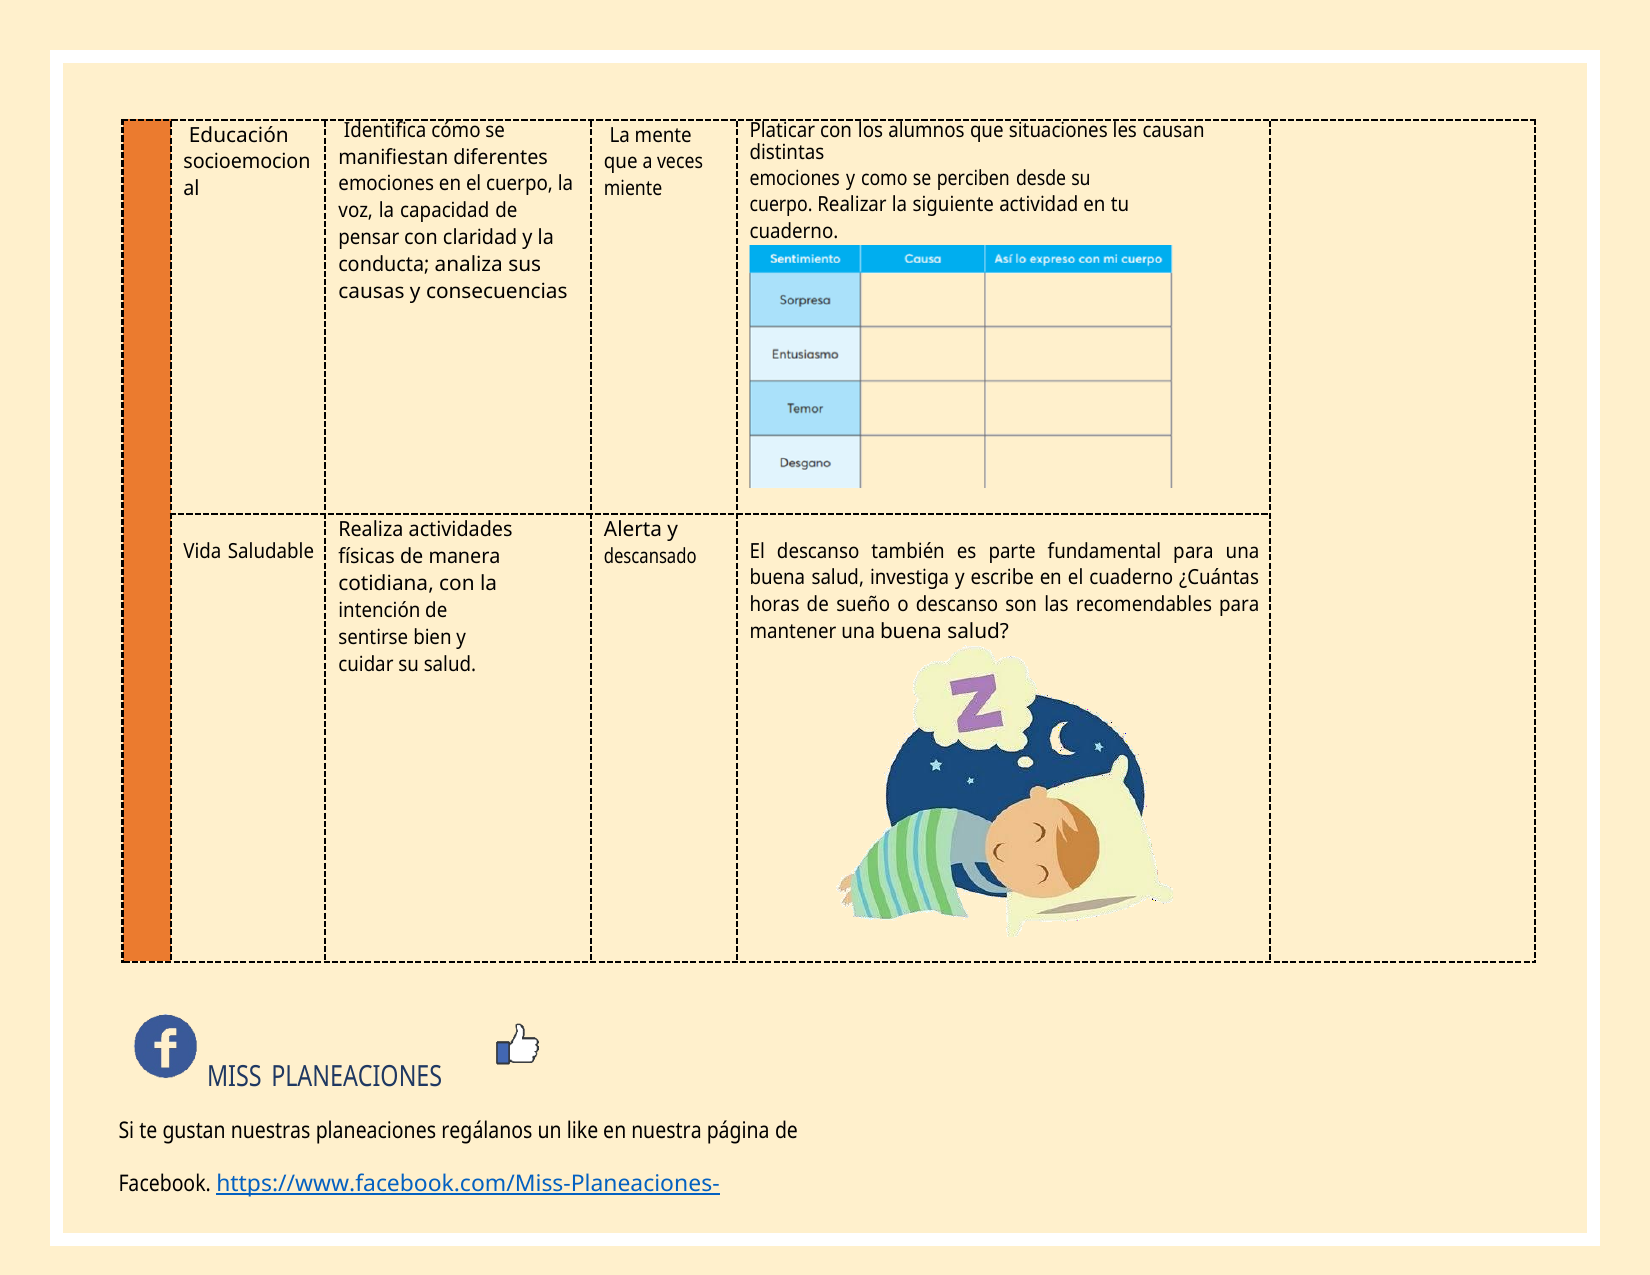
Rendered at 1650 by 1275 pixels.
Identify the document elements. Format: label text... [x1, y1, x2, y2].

picture [1004, 256, 1011, 262]
table_header [123, 119, 171, 961]
picture [809, 256, 833, 262]
picture [996, 255, 1002, 262]
table_header Identifica cómo se manifiestan diferentes emociones en el cuerpo, la voz, la capacidad de pensar con claridad y la conducta; analiza sus causas y consecuencias [325, 119, 591, 513]
table_header [1270, 119, 1534, 961]
picture [1104, 257, 1113, 262]
picture [749, 245, 1174, 488]
picture [926, 257, 940, 262]
picture [467, 1005, 567, 1082]
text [118, 1114, 889, 1198]
picture [914, 257, 923, 262]
table_cell El descanso también es parte fundamental para una buena salud, investiga y escribe en el cuaderno ¿Cuántas horas de sueño o descanso son las recomendables para mantener una buena salud? [737, 513, 1270, 961]
table_cell Alerta y descansado [591, 513, 737, 961]
picture [798, 257, 809, 262]
picture [1129, 257, 1152, 265]
picture [774, 256, 795, 262]
table_cell Realiza actividades físicas de manera cotidiana, con la intención de sentirse bien y cuidar su salud. [325, 513, 591, 961]
table_cell Vida Saludable [171, 513, 325, 961]
picture [835, 645, 1174, 937]
table_header La mente que a veces miente [591, 119, 737, 513]
table_header Educación socioemocional [171, 119, 325, 513]
table_header Platicar con los alumnos que situaciones les causan distintas emociones y como se perciben desde su cuerpo. Realizar la siguiente actividad en tu cuaderno. [737, 119, 1270, 513]
text MISS PLANEACIONES [207, 1056, 1546, 1095]
picture [124, 1010, 207, 1082]
